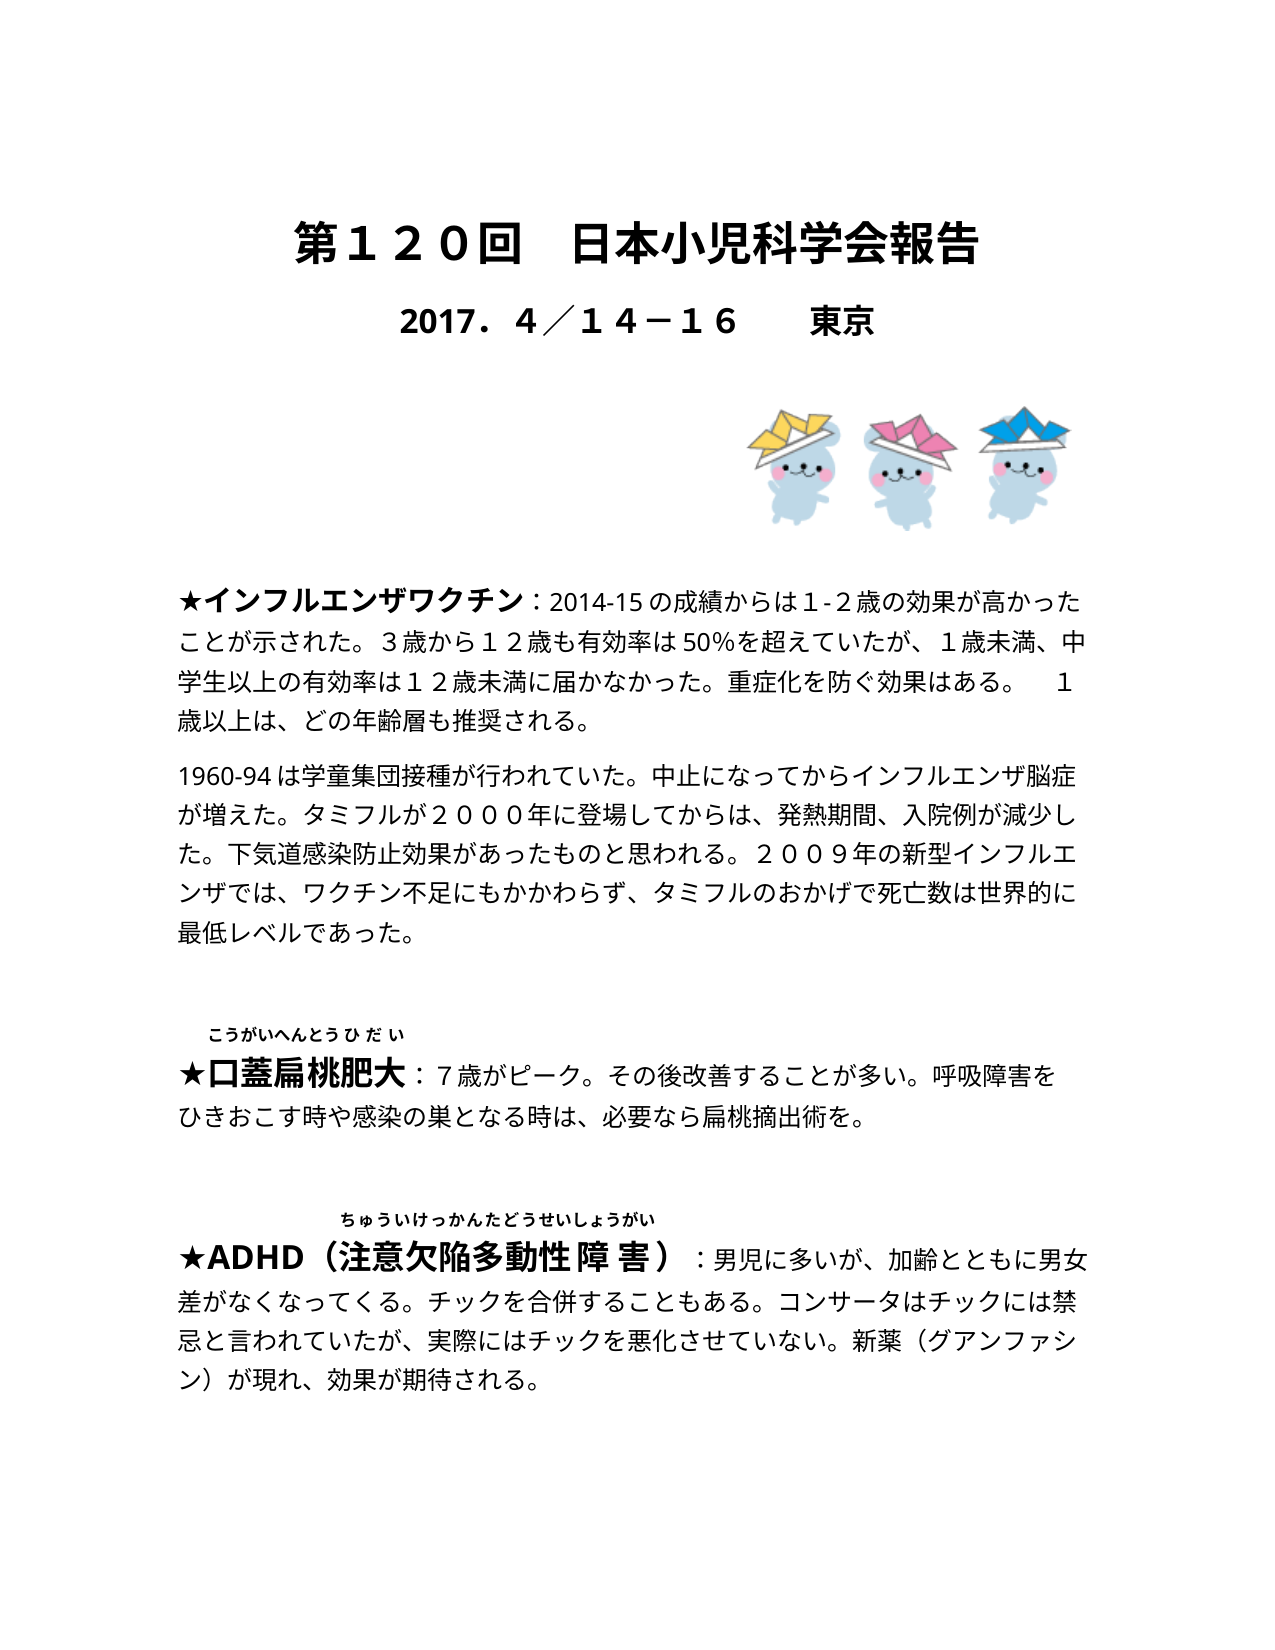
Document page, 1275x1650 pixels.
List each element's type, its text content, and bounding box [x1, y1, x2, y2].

text ★インフルエンザワクチン：2014-15の成績からは１-２歳の効果が高かったことが示された。３歳から１２歳も有効率は50％を超えていたが、１歳未満、中学生以上の有効率は１２歳未満に届かなかった。重症化を防ぐ効果はある。 １歳以上は、どの年齢層も推奨される。 [177, 578, 1098, 737]
text ★ADHD（）：男児に多いが、加齢とともに男女差がなくなってくる。チックを合併することもある。コンサータはチックには禁忌と言われていたが、実際にはチックを悪化させていない。新薬（グアンファシン）が現れ、効果が期待される。 [177, 1207, 1098, 1397]
picture [745, 406, 1072, 531]
text 1960-94は学童集団接種が行われていた。中止になってからインフルエンザ脳症が増えた。タミフルが２０００年に登場してからは、発熱期間、入院例が減少した。下気道感染防止効果があったものと思われる。２００９年の新型インフルエンザでは、ワクチン不足にもかかわらず、タミフルのおかげで死亡数は世界的に最低レベルであった。 [177, 757, 1098, 949]
text ★：７歳がピーク。その後改善することが多い。呼吸障害を ひきおこす時や感染の巣となる時は、必要なら扁桃摘出術を。 [177, 1022, 1098, 1134]
text 2017．４／１４－１６ 東京 [177, 295, 1098, 343]
text 第１２０回 日本小児科学会報告 [177, 207, 1098, 273]
